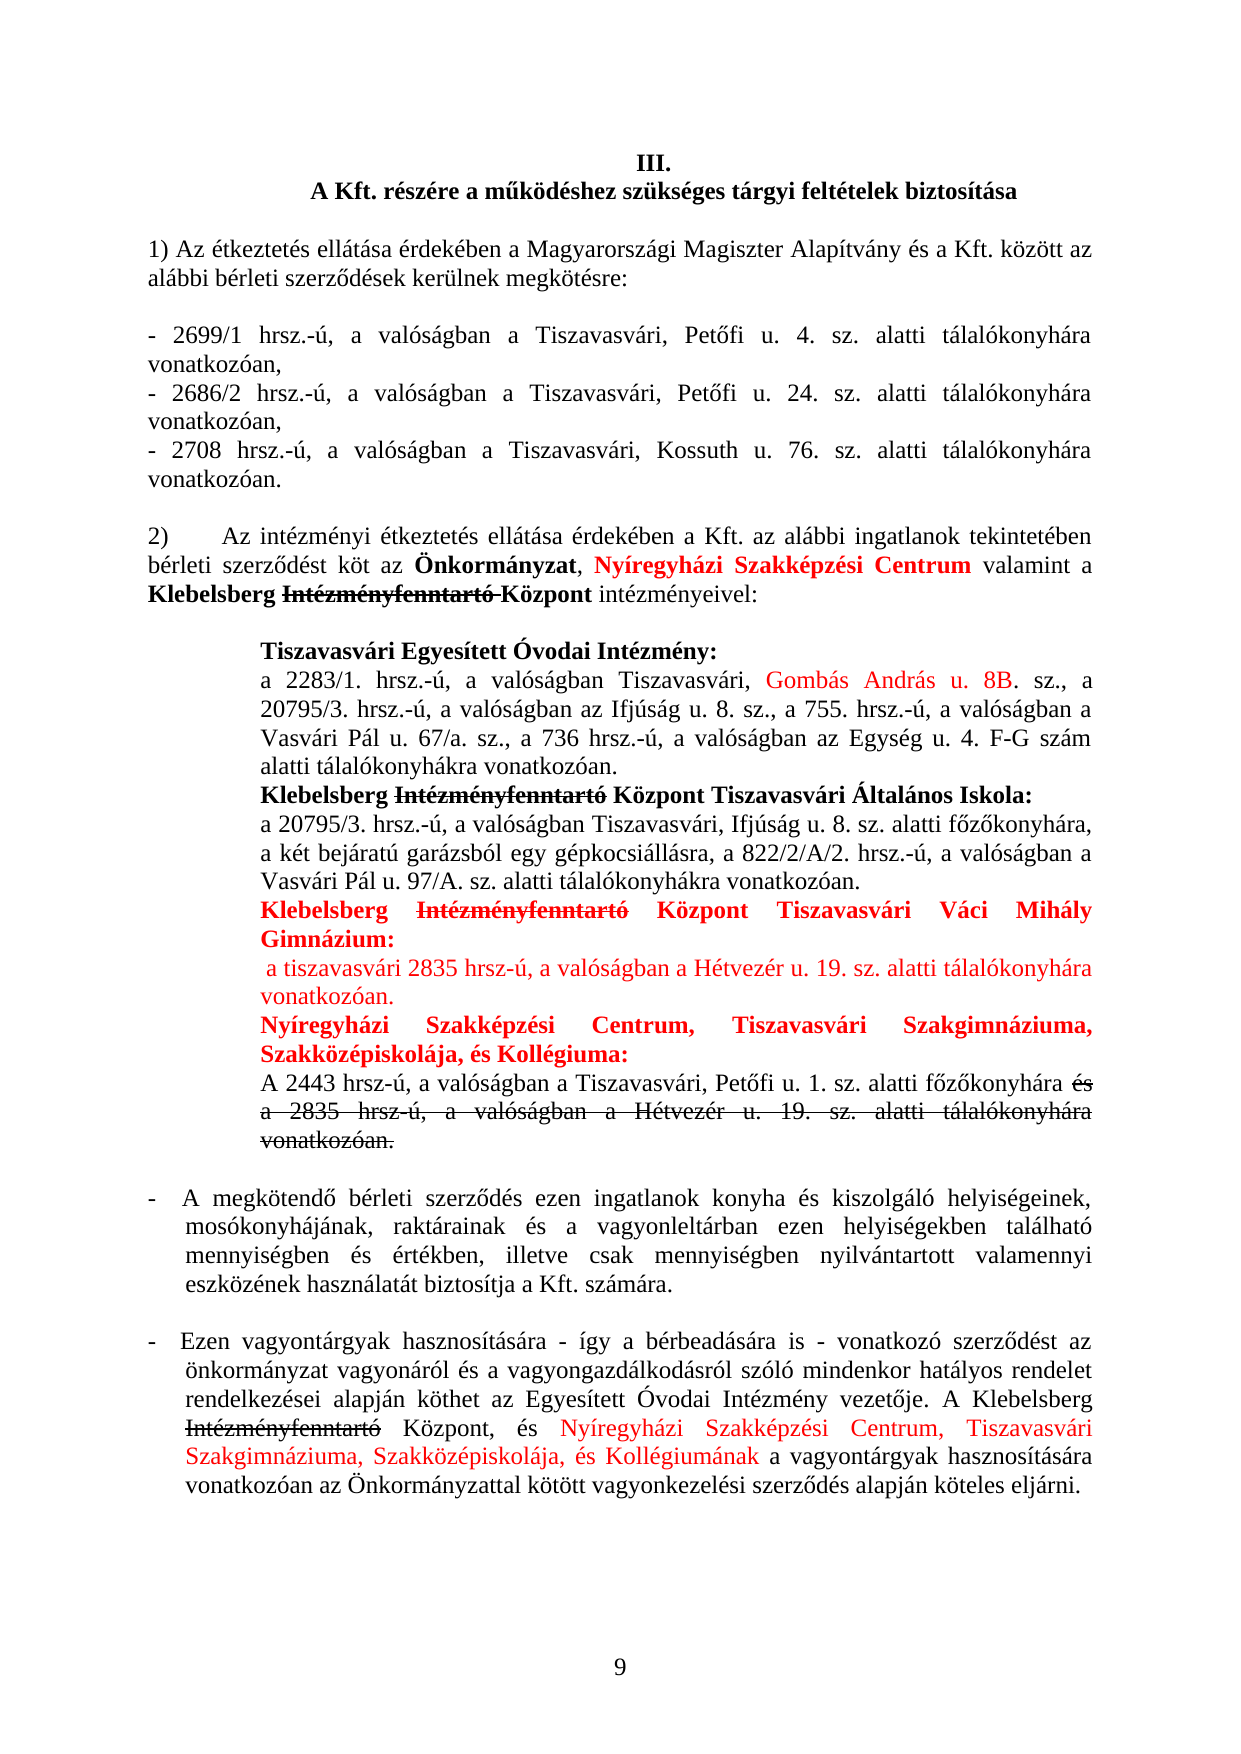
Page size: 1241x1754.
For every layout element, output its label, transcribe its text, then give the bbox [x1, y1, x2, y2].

text Klebelsberg Intézményfenntartó Központ Tiszavasvári Általános Iskola: [148, 780, 1093, 809]
text 2) Az intézményi étkeztetés ellátása érdekében a Kft. az alábbi ingatlanok tekintetében bérleti szerződést köt az Önkormányzat, Nyíregyházi Szakképzési Centrum valamint a Klebelsberg Intézményfenntartó Központ intézményeivel: [148, 521, 1093, 608]
text III. [214, 148, 1093, 176]
text - 2686/2 hrsz.-ú, a valóságban a Tiszavasvári, Petőfi u. 24. sz. alatti tálalókonyhára vonatkozóan, [148, 378, 1093, 435]
text 1) Az étkeztetés ellátása érdekében a Magyarországi Magiszter Alapítvány és a Kft. között az alábbi bérleti szerződések kerülnek megkötésre: [148, 234, 1093, 291]
text a 2283/1. hrsz.-ú, a valóságban Tiszavasvári, Gombás András u. 8B. sz., a 20795/3. hrsz.-ú, a valóságban az Ifjúság u. 8. sz., a 755. hrsz.-ú, a valóságban a Vasvári Pál u. 67/a. sz., a 736 hrsz.-ú, a valóságban az Egység u. 4. F-G szám alatti tálalókonyhákra vonatkozóan. [148, 665, 1093, 780]
text Tiszavasvári Egyesített Óvodai Intézmény: [148, 636, 1093, 665]
text A Kft. részére a működéshez szükséges tárgyi feltételek biztosítása [148, 176, 1093, 205]
text Klebelsberg Intézményfenntartó Központ Tiszavasvári Váci Mihály Gimnázium: [148, 895, 1093, 953]
text - 2699/1 hrsz.-ú, a valóságban a Tiszavasvári, Petőfi u. 4. sz. alatti tálalókonyhára vonatkozóan, [148, 320, 1093, 378]
text a 20795/3. hrsz.-ú, a valóságban Tiszavasvári, Ifjúság u. 8. sz. alatti főzőkonyhára, a két bejáratú garázsból egy gépkocsiállásra, a 822/2/A/2. hrsz.-ú, a valóságban a Vasvári Pál u. 97/A. sz. alatti tálalókonyhákra vonatkozóan. [148, 809, 1093, 895]
text - 2708 hrsz.-ú, a valóságban a Tiszavasvári, Kossuth u. 76. sz. alatti tálalókonyhára vonatkozóan. [148, 435, 1093, 493]
text - Ezen vagyontárgyak hasznosítására - így a bérbeadására is - vonatkozó szerződést az önkormányzat vagyonáról és a vagyongazdálkodásról szóló mindenkor hatályos rendelet rendelkezései alapján köthet az Egyesített Óvodai Intézmény vezetője. A Klebelsberg Intézményfenntartó Központ, és Nyíregyházi Szakképzési Centrum, Tiszavasvári Szakgimnáziuma, Szakközépiskolája, és Kollégiumának a vagyontárgyak hasznosítására vonatkozóan az Önkormányzattal kötött vagyonkezelési szerződés alapján köteles eljárni. [148, 1326, 1093, 1499]
text A 2443 hrsz-ú, a valóságban a Tiszavasvári, Petőfi u. 1. sz. alatti főzőkonyhára és a 2835 hrsz-ú, a valóságban a Hétvezér u. 19. sz. alatti tálalókonyhára vonatkozóan. [260, 1068, 1093, 1154]
text - A megkötendő bérleti szerződés ezen ingatlanok konyha és kiszolgáló helyiségeinek, mosókonyhájának, raktárainak és a vagyonleltárban ezen helyiségekben található mennyiségben és értékben, illetve csak mennyiségben nyilvántartott valamennyi eszközének használatát biztosítja a Kft. számára. [148, 1183, 1093, 1298]
text Nyíregyházi Szakképzési Centrum, Tiszavasvári Szakgimnáziuma, Szakközépiskolája, és Kollégiuma: [260, 1010, 1093, 1068]
text a tiszavasvári 2835 hrsz-ú, a valóságban a Hétvezér u. 19. sz. alatti tálalókonyhára vonatkozóan. [260, 953, 1093, 1010]
